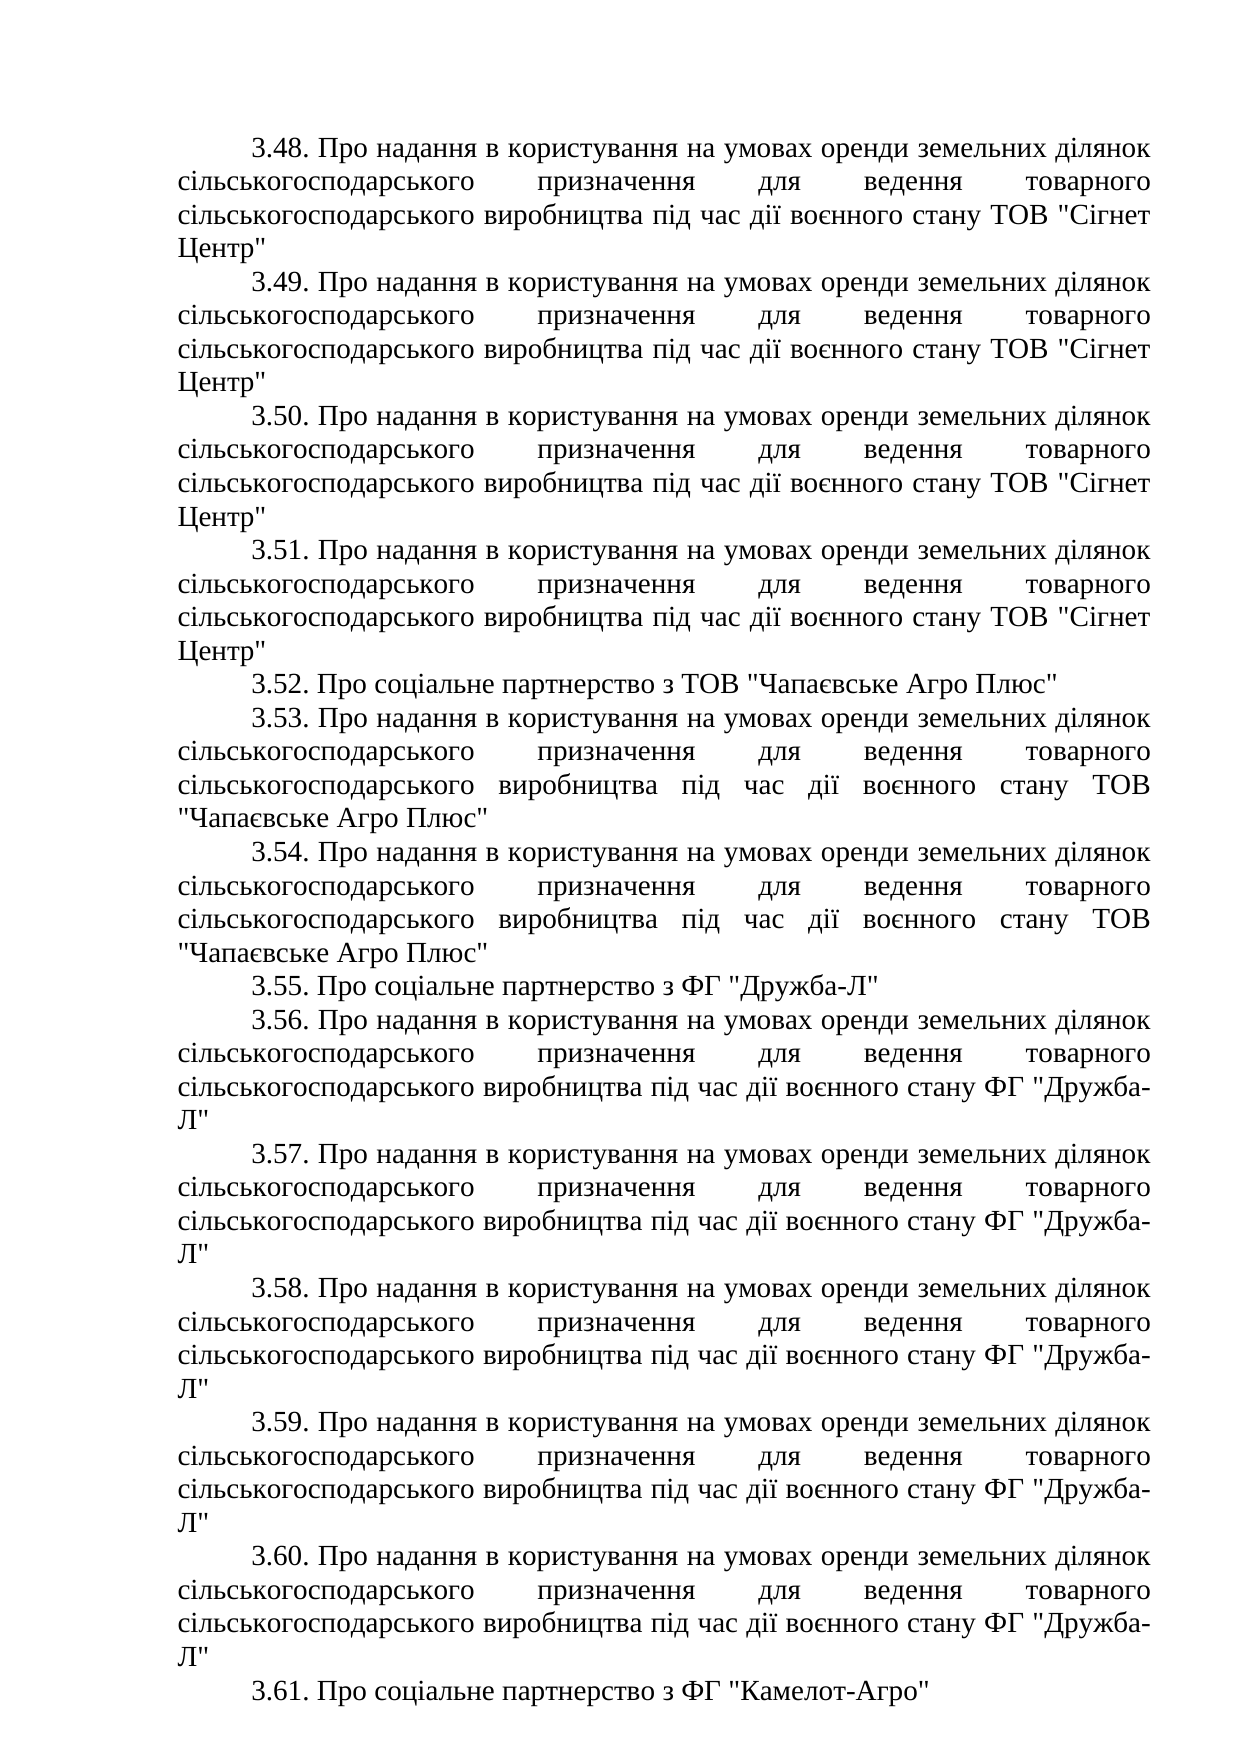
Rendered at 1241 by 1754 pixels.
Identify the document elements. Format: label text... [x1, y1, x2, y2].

text 3.60. Про надання в користування на умовах оренди земельних ділянок сільськогосподарського призначення для ведення товарного сільськогосподарського виробництва під час дії воєнного стану ФГ "Дружба-Л" [177, 1538, 1152, 1673]
text 3.54. Про надання в користування на умовах оренди земельних ділянок сільськогосподарського призначення для ведення товарного сільськогосподарського виробництва під час дії воєнного стану ТОВ "Чапаєвське Агро Плюс" [177, 834, 1152, 968]
text 3.48. Про надання в користування на умовах оренди земельних ділянок сільськогосподарського призначення для ведення товарного сільськогосподарського виробництва під час дії воєнного стану ТОВ "Сігнет Центр" [177, 130, 1152, 264]
text 3.56. Про надання в користування на умовах оренди земельних ділянок сільськогосподарського призначення для ведення товарного сільськогосподарського виробництва під час дії воєнного стану ФГ "Дружба-Л" [177, 1002, 1152, 1136]
text 3.58. Про надання в користування на умовах оренди земельних ділянок сільськогосподарського призначення для ведення товарного сільськогосподарського виробництва під час дії воєнного стану ФГ "Дружба-Л" [177, 1270, 1152, 1404]
text 3.59. Про надання в користування на умовах оренди земельних ділянок сільськогосподарського призначення для ведення товарного сільськогосподарського виробництва під час дії воєнного стану ФГ "Дружба-Л" [177, 1404, 1152, 1538]
text 3.50. Про надання в користування на умовах оренди земельних ділянок сільськогосподарського призначення для ведення товарного сільськогосподарського виробництва під час дії воєнного стану ТОВ "Сігнет Центр" [177, 398, 1152, 532]
text 3.52. Про соціальне партнерство з ТОВ "Чапаєвське Агро Плюс" [177, 666, 1152, 700]
text 3.53. Про надання в користування на умовах оренди земельних ділянок сільськогосподарського призначення для ведення товарного сільськогосподарського виробництва під час дії воєнного стану ТОВ "Чапаєвське Агро Плюс" [177, 700, 1152, 834]
text 3.57. Про надання в користування на умовах оренди земельних ділянок сільськогосподарського призначення для ведення товарного сільськогосподарського виробництва під час дії воєнного стану ФГ "Дружба-Л" [177, 1136, 1152, 1270]
text 3.49. Про надання в користування на умовах оренди земельних ділянок сільськогосподарського призначення для ведення товарного сільськогосподарського виробництва під час дії воєнного стану ТОВ "Сігнет Центр" [177, 264, 1152, 398]
text 3.51. Про надання в користування на умовах оренди земельних ділянок сільськогосподарського призначення для ведення товарного сільськогосподарського виробництва під час дії воєнного стану ТОВ "Сігнет Центр" [177, 532, 1152, 666]
text 3.55. Про соціальне партнерство з ФГ "Дружба-Л" [177, 968, 1152, 1002]
text 3.61. Про соціальне партнерство з ФГ "Камелот-Агро" [177, 1673, 1152, 1706]
